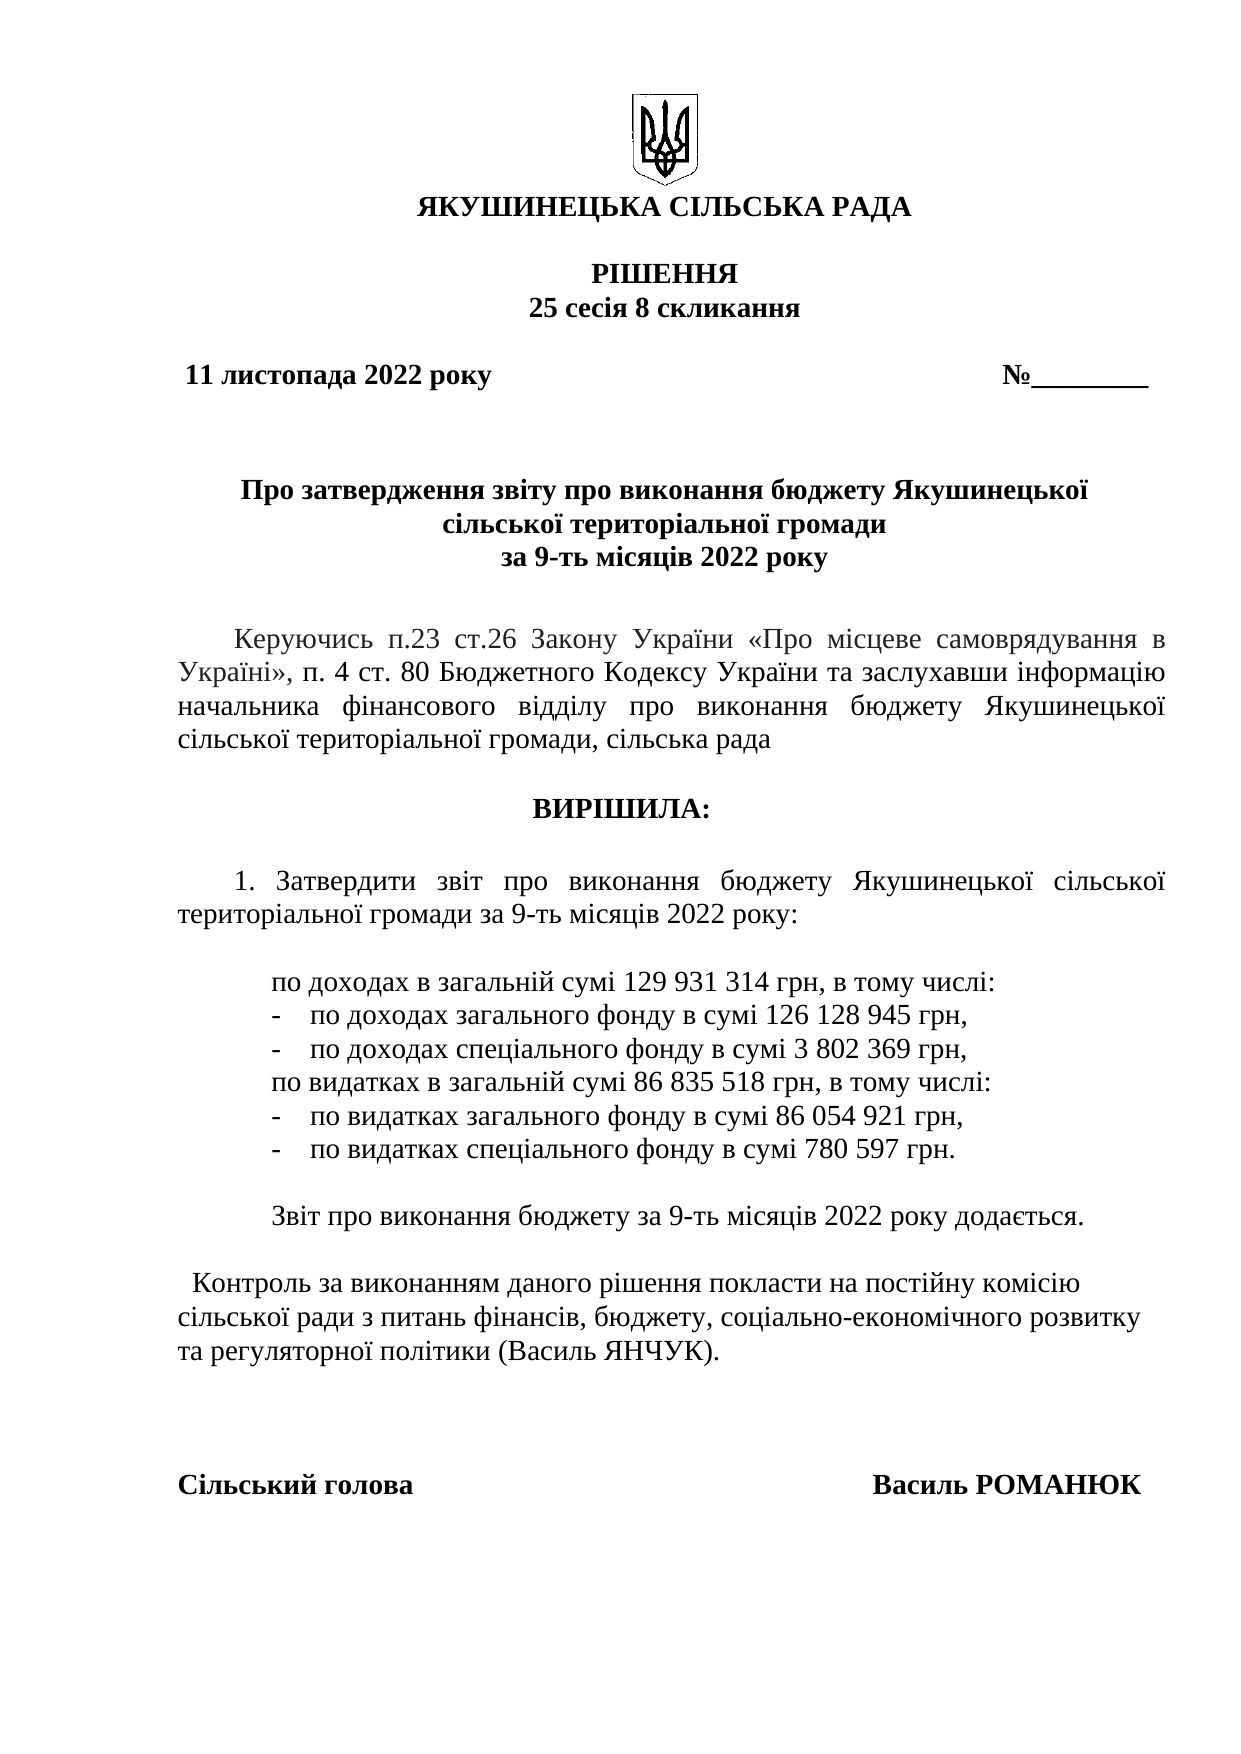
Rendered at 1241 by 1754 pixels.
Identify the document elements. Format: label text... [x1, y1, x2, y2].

text ВИРІШИЛА: [177, 791, 1167, 825]
text - по доходах спеціального фонду в сумі 3 802 369 грн, [215, 1031, 1152, 1064]
text Сільський голова Василь РОМАНЮК [177, 1467, 1152, 1500]
text 11 листопада 2022 року №________ [177, 357, 1152, 391]
text ЯКУШИНЕЦЬКА СІЛЬСЬКА РАДА [177, 189, 1152, 223]
text РІШЕННЯ [177, 256, 1152, 290]
text Керуючись п.23 ст.26 Закону України «Про місцеве самоврядування в Україні», п. 4 ст. 80 Бюджетного Кодексу України та заслухавши інформацію начальника фінансового відділу про виконання бюджету Якушинецької сільської територіальної громади, сільська рада [177, 621, 1167, 755]
text Звіт про виконання бюджету за 9-ть місяців 2022 року додається. [215, 1198, 1152, 1232]
text 1. Затвердити звіт про виконання бюджету Якушинецької сільської територіальної громади за 9-ть місяців 2022 року: [177, 863, 1167, 930]
text - по видатках загального фонду в сумі 86 054 921 грн, [215, 1098, 1152, 1131]
text 25 сесія 8 скликання [177, 290, 1152, 323]
text по видатках в загальній сумі 86 835 518 грн, в тому числі: [215, 1064, 1152, 1098]
text - по видатках спеціального фонду в сумі 780 597 грн. [215, 1131, 1152, 1165]
text Про затвердження звіту про виконання бюджету Якушинецької сільської територіальної громади [177, 472, 1152, 539]
text - по доходах загального фонду в сумі 126 128 945 грн, [215, 997, 1152, 1031]
text за 9-ть місяців 2022 року [177, 539, 1152, 573]
text по доходах в загальній сумі 129 931 314 грн, в тому числі: [215, 964, 1152, 997]
picture [620, 88, 709, 190]
